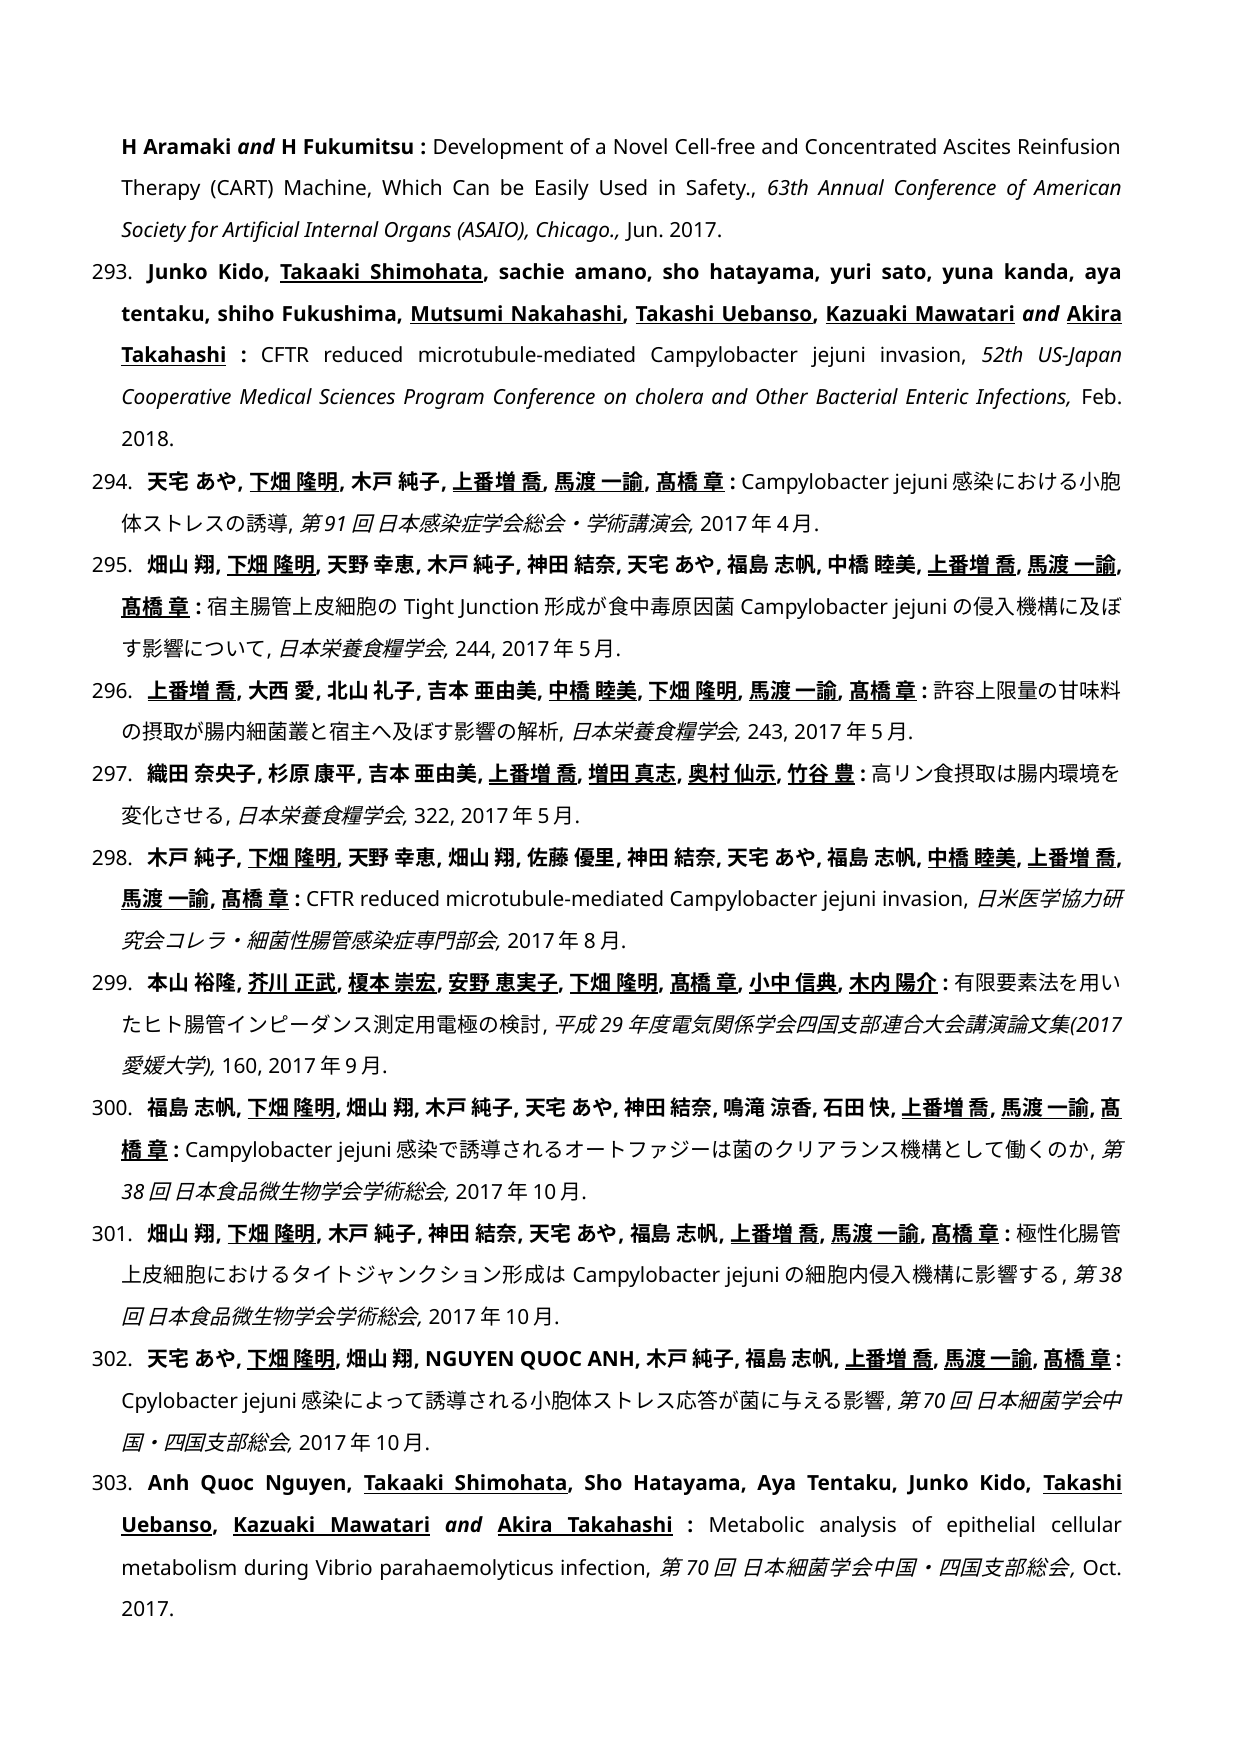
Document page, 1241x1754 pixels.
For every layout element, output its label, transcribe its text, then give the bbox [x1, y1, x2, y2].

list 木戸 純子, 下畑 隆明, 天野 幸恵, 畑山 翔, 佐藤 優里, 神田 結奈, 天宅 あや, 福島 志帆, 中橋 睦美, 上番増 喬, 馬渡 一諭, 髙橋 章 : CFTR reduced microtubule-mediated Campylobacter jejuni invasion, 日米医学協力研究会コレラ・細菌性腸管感染症専門部会, 2017年8月. [92, 835, 1122, 961]
list Anh Quoc Nguyen, Takaaki Shimohata, Sho Hatayama, Aya Tentaku, Junko Kido, Takashi Uebanso, Kazuaki Mawatari and Akira Takahashi : Metabolic analysis of epithelial cellular metabolism during Vibrio parahaemolyticus infection, 第70回 日本細菌学会中国・四国支部総会, Oct. 2017. [92, 1462, 1122, 1629]
list 上番増 喬, 大西 愛, 北山 礼子, 吉本 亜由美, 中橋 睦美, 下畑 隆明, 馬渡 一諭, 髙橋 章 : 許容上限量の甘味料の摂取が腸内細菌叢と宿主へ及ぼす影響の解析, 日本栄養食糧学会, 243, 2017年5月. [92, 668, 1122, 752]
list 織田 奈央子, 杉原 康平, 吉本 亜由美, 上番増 喬, 増田 真志, 奥村 仙示, 竹谷 豊 : 高リン食摂取は腸内環境を変化させる, 日本栄養食糧学会, 322, 2017年5月. [92, 752, 1122, 835]
list Junko Kido, Takaaki Shimohata, sachie amano, sho hatayama, yuri sato, yuna kanda, aya tentaku, shiho Fukushima, Mutsumi Nakahashi, Takashi Uebanso, Kazuaki Mawatari and Akira Takahashi : CFTR reduced microtubule-mediated Campylobacter jejuni invasion, 52th US-Japan Cooperative Medical Sciences Program Conference on cholera and Other Bacterial Enteric Infections, Feb. 2018. [92, 250, 1122, 459]
list 畑山 翔, 下畑 隆明, 天野 幸恵, 木戸 純子, 神田 結奈, 天宅 あや, 福島 志帆, 中橋 睦美, 上番増 喬, 馬渡 一諭, 髙橋 章 : 宿主腸管上皮細胞のTight Junction形成が食中毒原因菌Campylobacter jejuniの侵入機構に及ぼす影響について, 日本栄養食糧学会, 244, 2017年5月. [92, 543, 1122, 668]
list 天宅 あや, 下畑 隆明, 木戸 純子, 上番増 喬, 馬渡 一諭, 髙橋 章 : Campylobacter jejuni感染における小胞体ストレスの誘導, 第91回 日本感染症学会総会・学術講演会, 2017年4月. [92, 459, 1122, 543]
list 天宅 あや, 下畑 隆明, 畑山 翔, NGUYEN QUOC ANH, 木戸 純子, 福島 志帆, 上番増 喬, 馬渡 一諭, 髙橋 章 : Cpylobacter jejuni感染によって誘導される小胞体ストレス応答が菌に与える影響, 第70回 日本細菌学会中国・四国支部総会, 2017年10月. [92, 1336, 1122, 1462]
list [92, 125, 1122, 250]
list 本山 裕隆, 芥川 正武, 榎本 崇宏, 安野 恵実子, 下畑 隆明, 髙橋 章, 小中 信典, 木内 陽介 : 有限要素法を用いたヒト腸管インピーダンス測定用電極の検討, 平成29年度電気関係学会四国支部連合大会講演論文集(2017 愛媛大学), 160, 2017年9月. [92, 961, 1122, 1086]
list 福島 志帆, 下畑 隆明, 畑山 翔, 木戸 純子, 天宅 あや, 神田 結奈, 鳴滝 涼香, 石田 快, 上番増 喬, 馬渡 一諭, 髙橋 章 : Campylobacter jejuni感染で誘導されるオートファジーは菌のクリアランス機構として働くのか, 第38回 日本食品微生物学会学術総会, 2017年10月. [92, 1086, 1122, 1211]
list 畑山 翔, 下畑 隆明, 木戸 純子, 神田 結奈, 天宅 あや, 福島 志帆, 上番増 喬, 馬渡 一諭, 髙橋 章 : 極性化腸管上皮細胞におけるタイトジャンクション形成はCampylobacter jejuniの細胞内侵入機構に影響する, 第38回 日本食品微生物学会学術総会, 2017年10月. [92, 1211, 1122, 1336]
